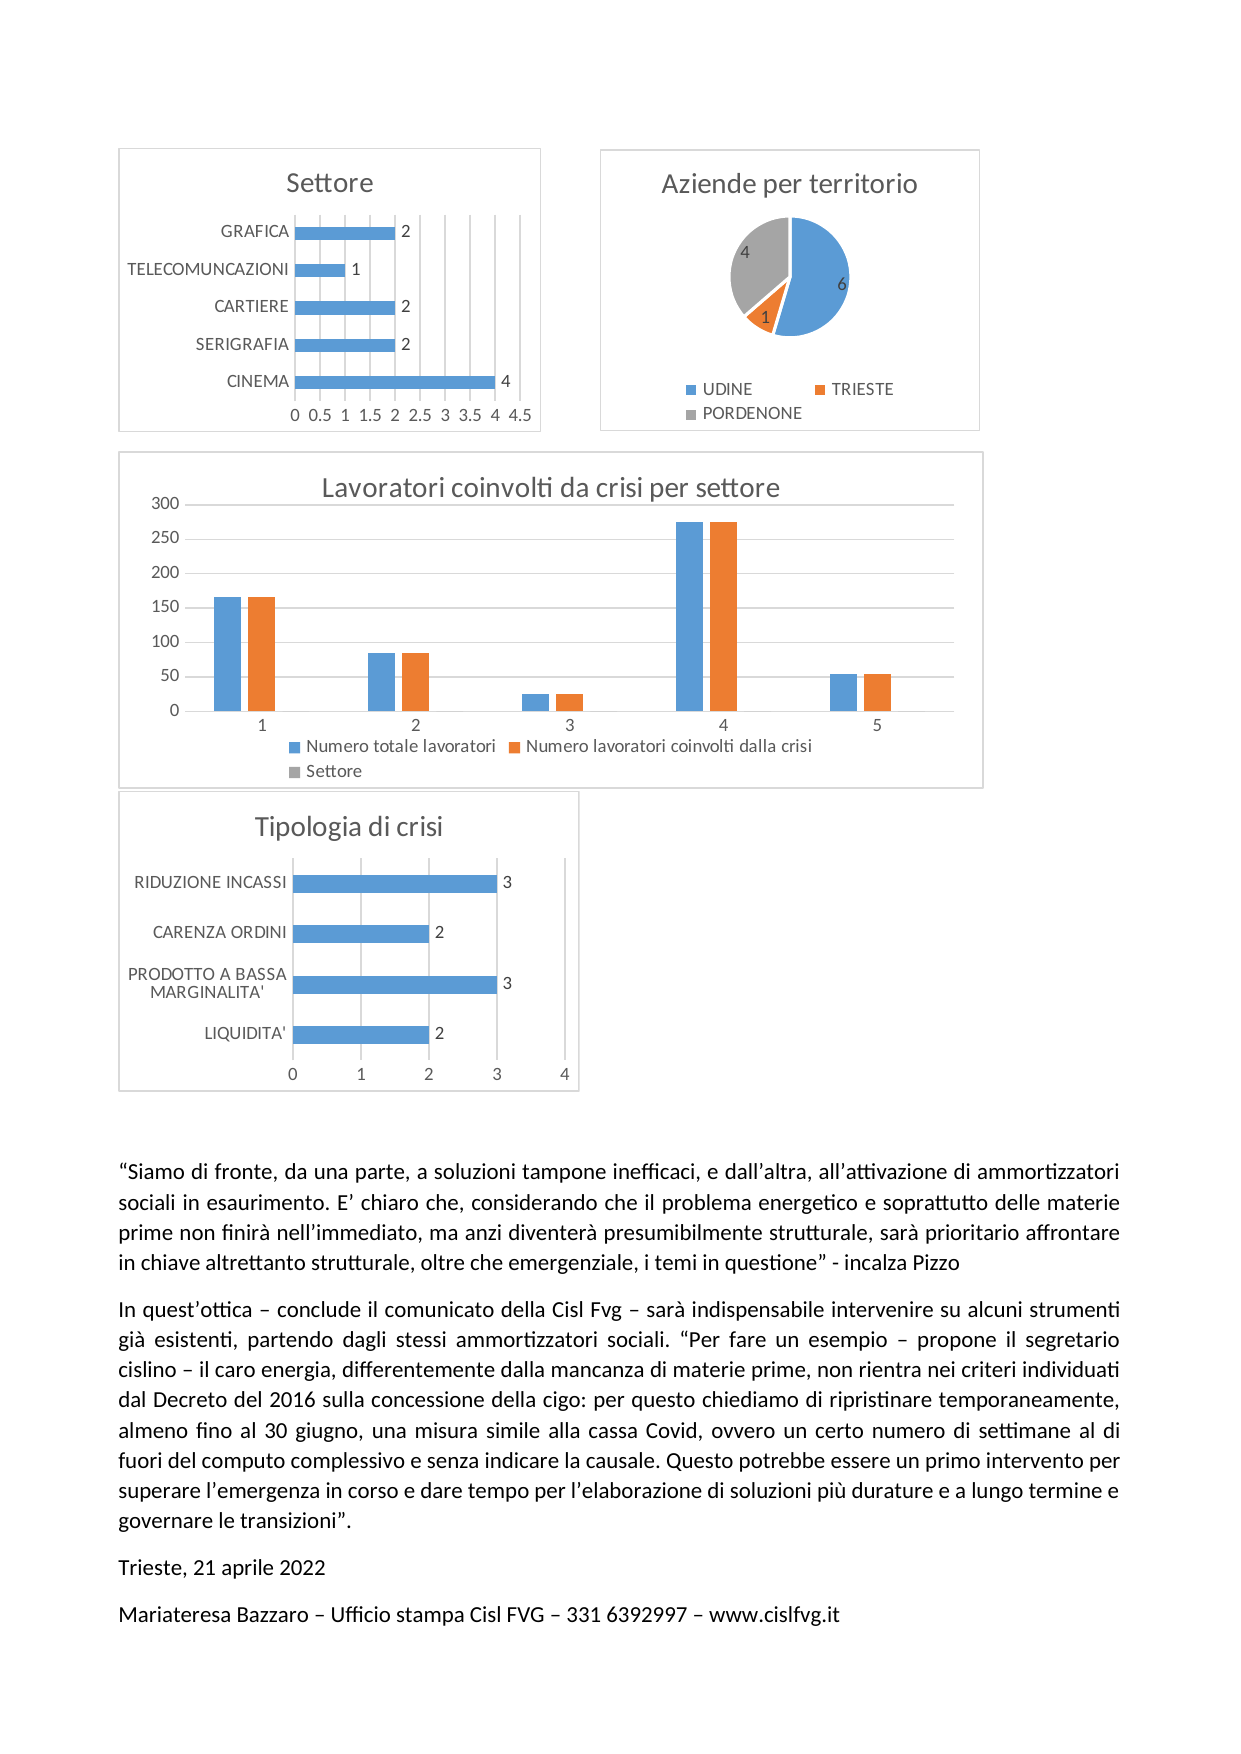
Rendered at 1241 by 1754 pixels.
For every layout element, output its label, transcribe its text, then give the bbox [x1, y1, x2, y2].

text In quest’ottica – conclude il comunicato della Cisl Fvg – sarà indispensabile intervenire su alcuni strumenti già esistenti, partendo dagli stessi ammortizzatori sociali. “Per fare un esempio – propone il segretario cislino – il caro energia, differentemente dalla mancanza di materie prime, non rientra nei criteri individuati dal Decreto del 2016 sulla concessione della cigo: per questo chiediamo di ripristinare temporaneamente, almeno fino al 30 giugno, una misura simile alla cassa Covid, ovvero un certo numero di settimane al di fuori del computo complessivo e senza indicare la causale. Questo potrebbe essere un primo intervento per superare l’emergenza in corso e dare tempo per l’elaborazione di soluzioni più durature e a lungo termine e governare le transizioni”. [118, 1295, 1122, 1534]
text “Siamo di fronte, da una parte, a soluzioni tampone inefficaci, e dall’altra, all’attivazione di ammortizzatori sociali in esaurimento. E’ chiaro che, considerando che il problema energetico e soprattutto delle materie prime non finirà nell’immediato, ma anzi diventerà presumibilmente strutturale, sarà prioritario affrontare in chiave altrettanto strutturale, oltre che emergenziale, i temi in questione” - incalza Pizzo [118, 1157, 1122, 1276]
text Trieste, 21 aprile 2022 [118, 1553, 1122, 1581]
text Mariateresa Bazzaro – Ufficio stampa Cisl FVG – 331 6392997 – www.cislfvg.it [118, 1600, 1122, 1628]
